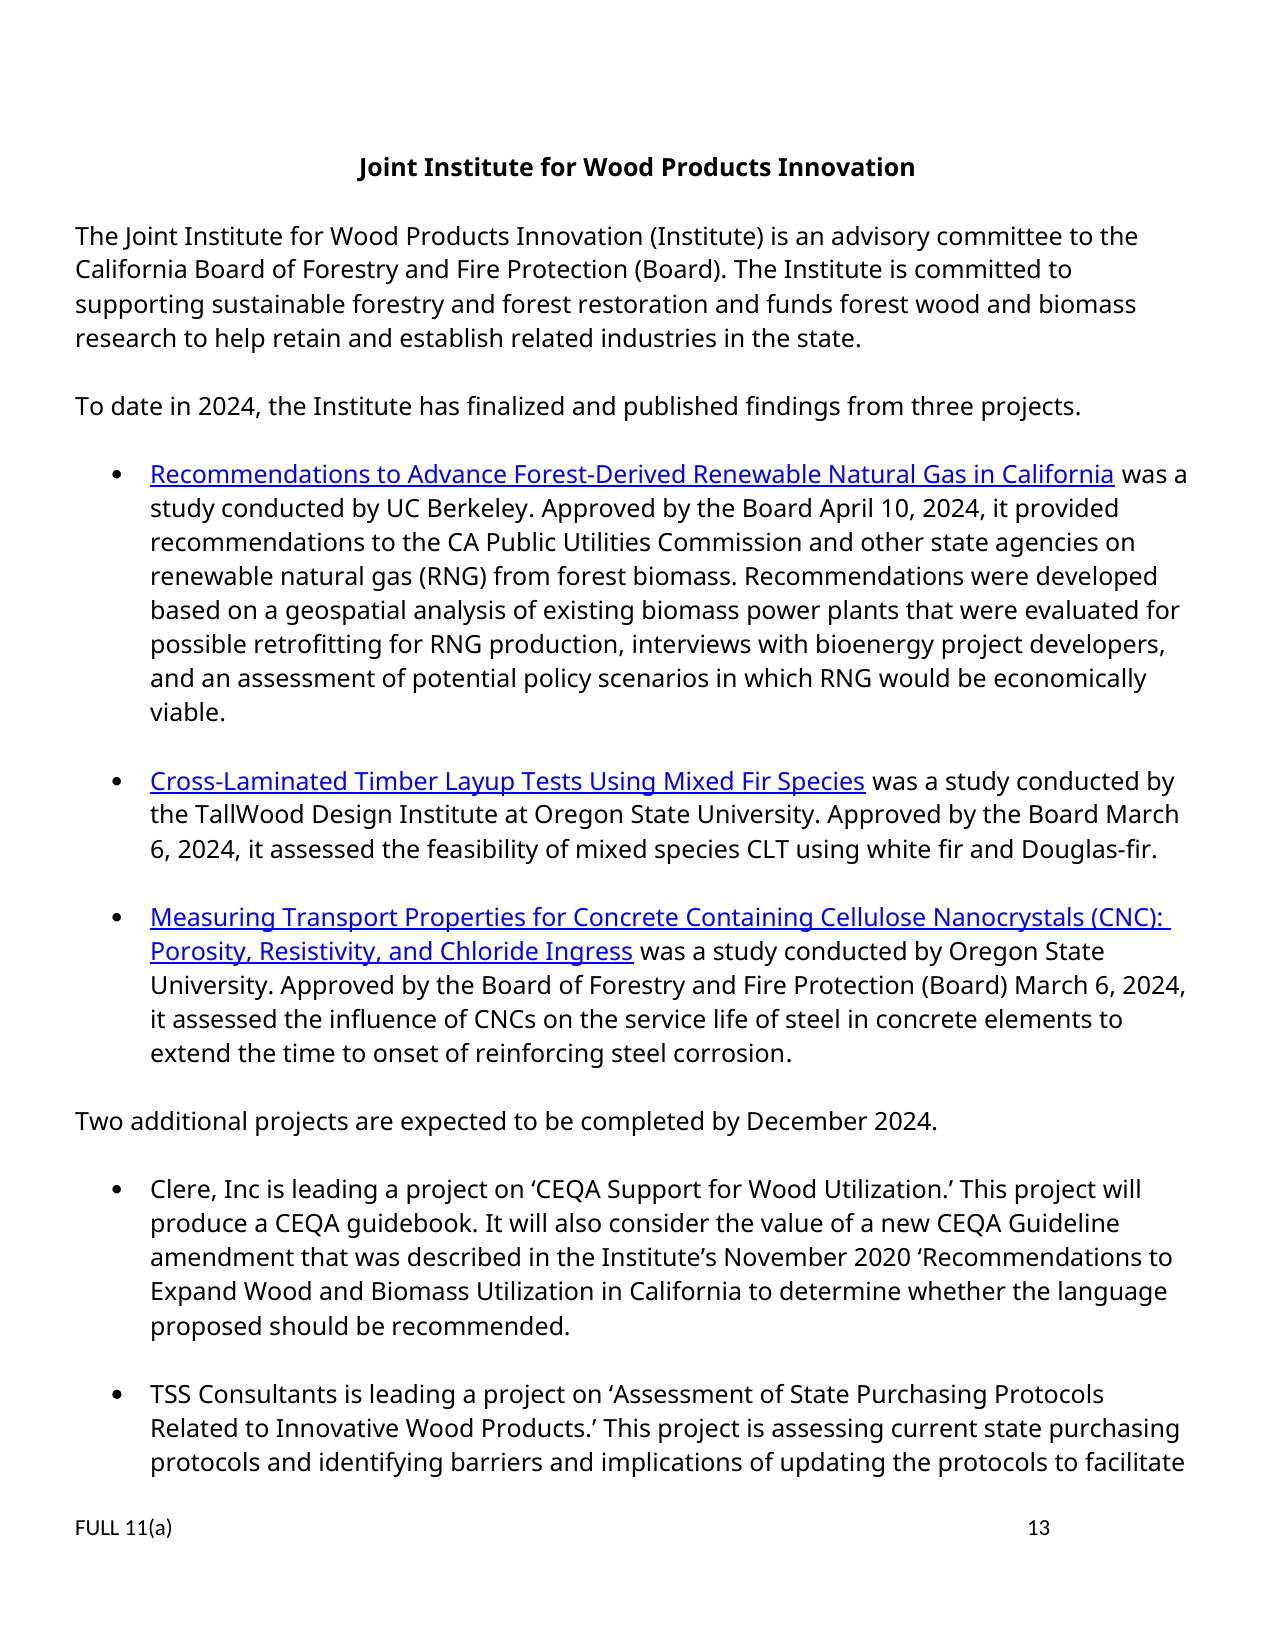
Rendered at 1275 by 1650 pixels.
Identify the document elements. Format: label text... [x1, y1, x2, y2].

list Cross-Laminated Timber Layup Tests Using Mixed Fir Species was a study conducted by the TallWood Design Institute at Oregon State University. Approved by the Board March 6, 2024, it assessed the feasibility of mixed species CLT using white fir and Douglas-fir. [112, 763, 1200, 865]
text The Joint Institute for Wood Products Innovation (Institute) is an advisory committee to the California Board of Forestry and Fire Protection (Board). The Institute is committed to supporting sustainable forestry and forest restoration and funds forest wood and biomass research to help retain and establish related industries in the state. [75, 218, 1200, 354]
subtitle Joint Institute for Wood Products Innovation [75, 150, 1200, 184]
list Recommendations to Advance Forest-Derived Renewable Natural Gas in California was a study conducted by UC Berkeley. Approved by the Board April 10, 2024, it provided recommendations to the CA Public Utilities Commission and other state agencies on renewable natural gas (RNG) from forest biomass. Recommendations were developed based on a geospatial analysis of existing biomass power plants that were evaluated for possible retrofitting for RNG production, interviews with bioenergy project developers, and an assessment of potential policy scenarios in which RNG would be economically viable. [112, 457, 1200, 729]
list Clere, Inc is leading a project on ‘CEQA Support for Wood Utilization.’ This project will produce a CEQA guidebook. It will also consider the value of a new CEQA Guideline amendment that was described in the Institute’s November 2020 ‘Recommendations to Expand Wood and Biomass Utilization in California to determine whether the language proposed should be recommended. [112, 1172, 1200, 1342]
text Two additional projects are expected to be completed by December 2024. [75, 1104, 1200, 1138]
text To date in 2024, the Institute has finalized and published findings from three projects. [75, 388, 1200, 422]
list Measuring Transport Properties for Concrete Containing Cellulose Nanocrystals (CNC): Porosity, Resistivity, and Chloride Ingress was a study conducted by Oregon State University. Approved by the Board of Forestry and Fire Protection (Board) March 6, 2024, it assessed the influence of CNCs on the service life of steel in concrete elements to extend the time to onset of reinforcing steel corrosion. [112, 899, 1200, 1070]
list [112, 1376, 1200, 1478]
